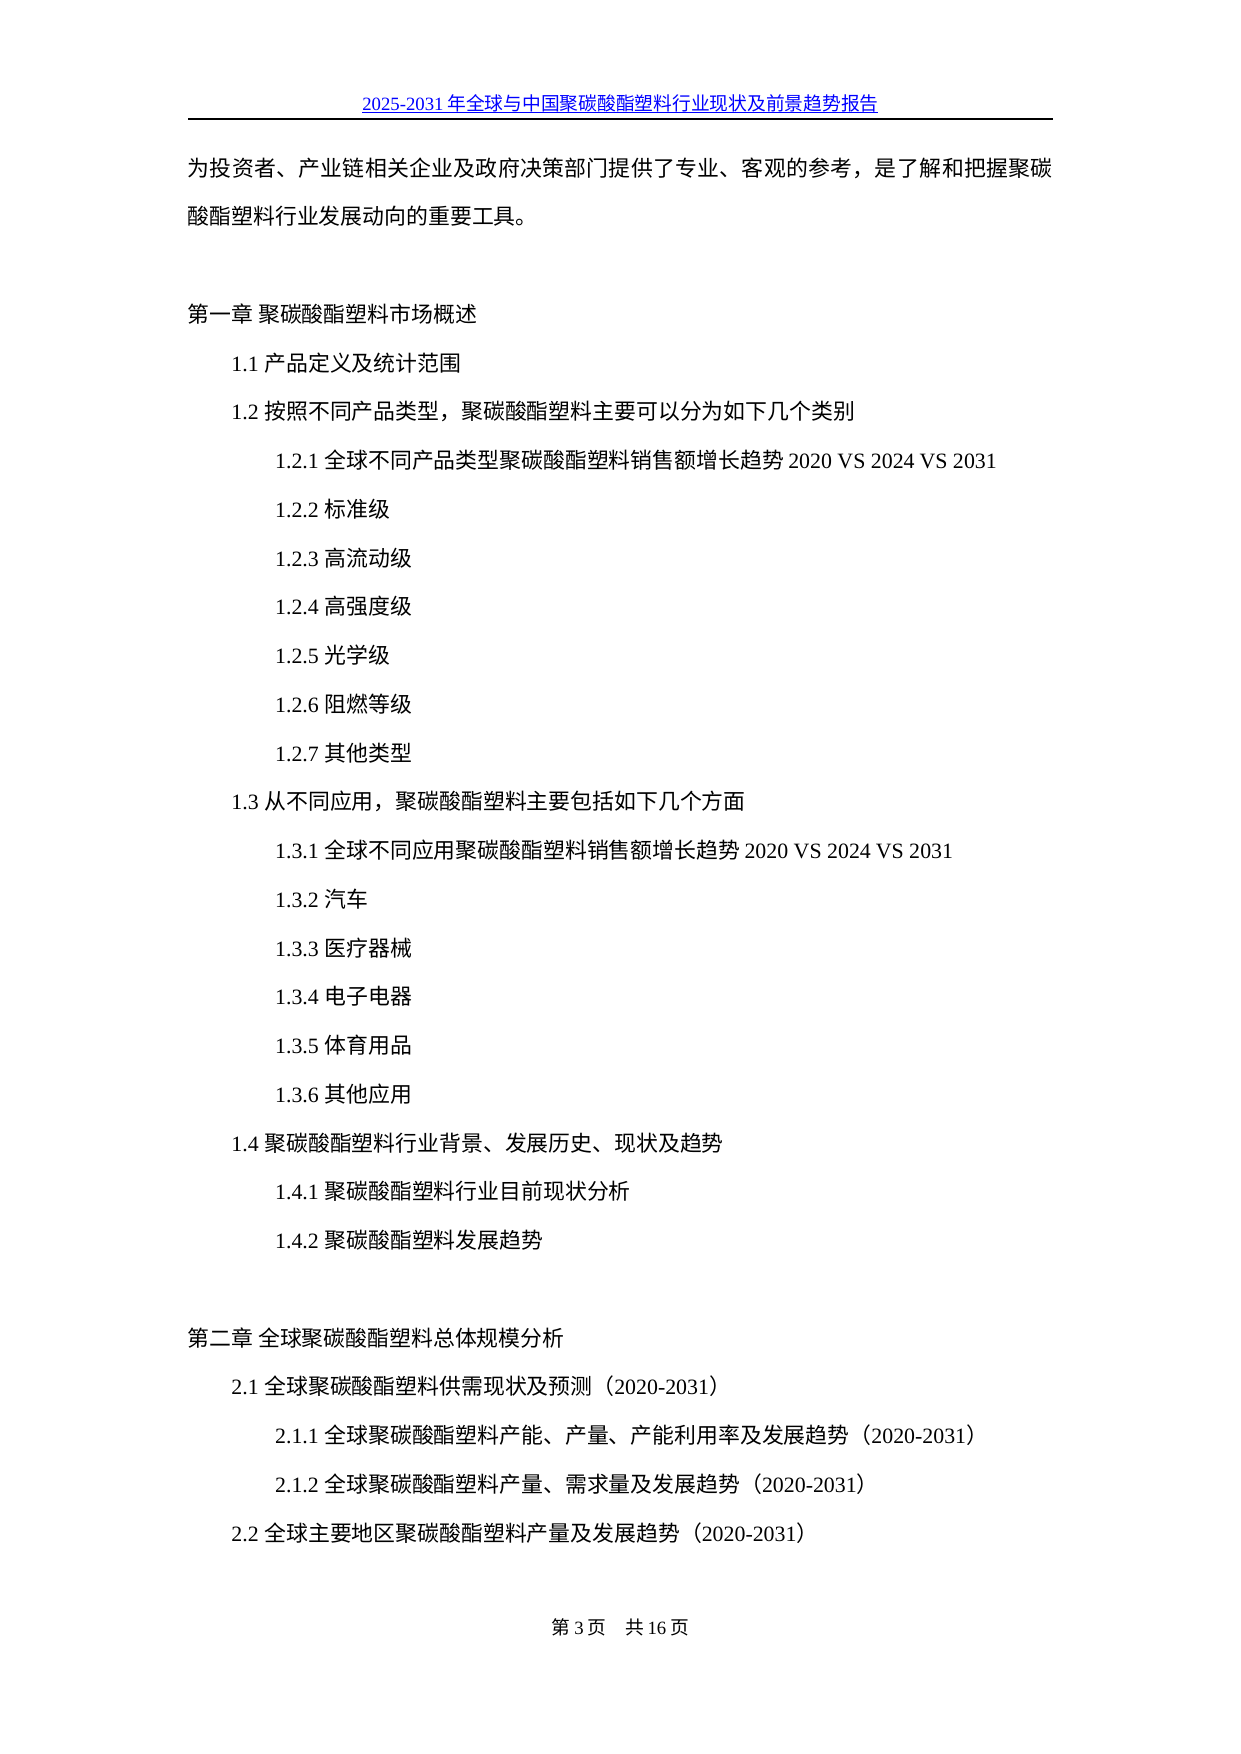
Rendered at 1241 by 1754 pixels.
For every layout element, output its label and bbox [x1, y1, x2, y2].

text [187, 150, 1053, 1548]
